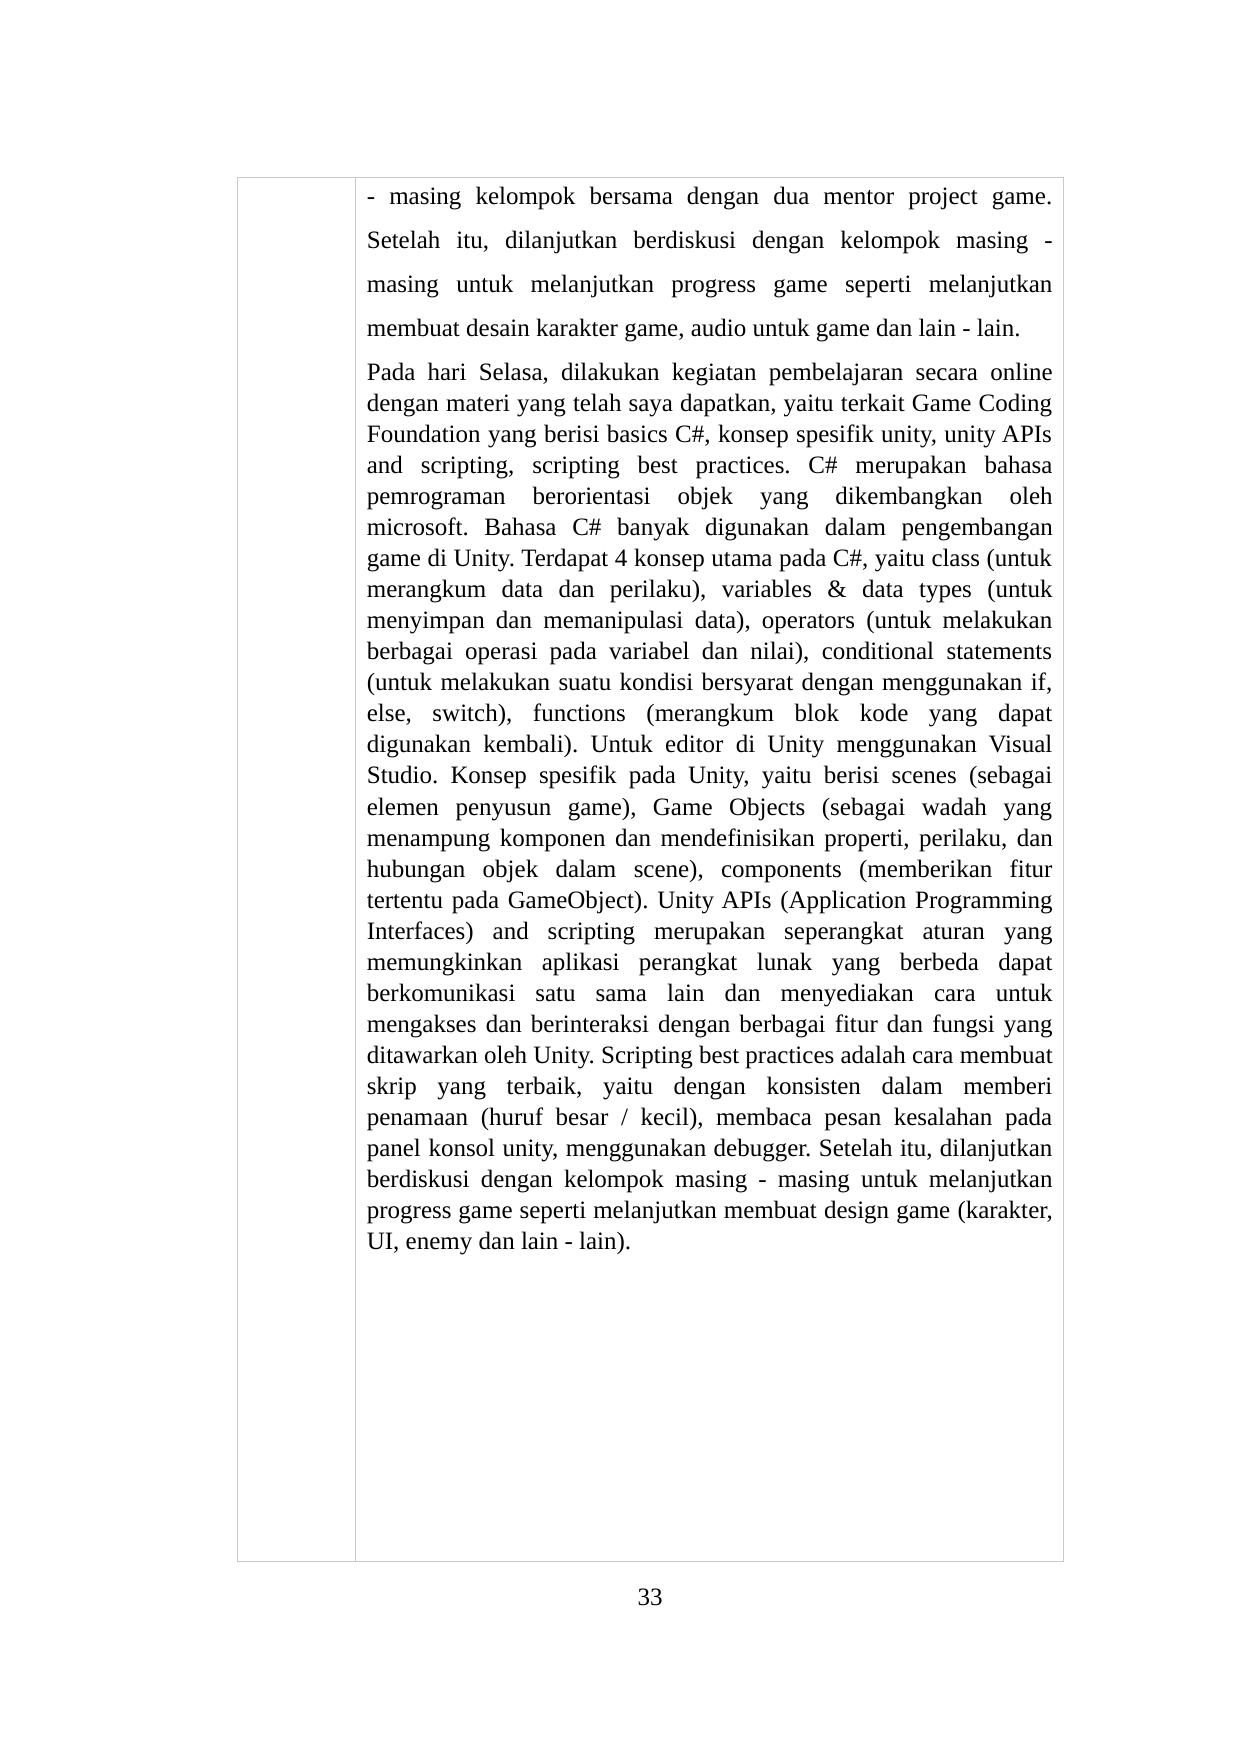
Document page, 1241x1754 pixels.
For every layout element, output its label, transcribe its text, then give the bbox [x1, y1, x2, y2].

table_header [238, 178, 355, 1561]
table_header - masing kelompok bersama dengan dua mentor project game. Setelah itu, dilanjutkan berdiskusi dengan kelompok masing - masing untuk melanjutkan progress game seperti melanjutkan membuat desain karakter game, audio untuk game dan lain - lain. Pada hari Selasa, dilakukan kegiatan pembelajaran secara online dengan materi yang telah saya dapatkan, yaitu terkait Game Coding Foundation yang berisi basics C#, konsep spesifik unity, unity APIs and scripting, scripting best practices. C# merupakan bahasa pemrograman berorientasi objek yang dikembangkan oleh microsoft. Bahasa C# banyak digunakan dalam pengembangan game di Unity. Terdapat 4 konsep utama pada C#, yaitu class (untuk merangkum data dan perilaku), variables & data types (untuk menyimpan dan memanipulasi data), operators (untuk melakukan berbagai operasi pada variabel dan nilai), conditional statements (untuk melakukan suatu kondisi bersyarat dengan menggunakan if, else, switch), functions (merangkum blok kode yang dapat digunakan kembali). Untuk editor di Unity menggunakan Visual Studio. Konsep spesifik pada Unity, yaitu berisi scenes (sebagai elemen penyusun game), Game Objects (sebagai wadah yang menampung komponen dan mendefinisikan properti, perilaku, dan hubungan objek dalam scene), components (memberikan fitur tertentu pada GameObject). Unity APIs (Application Programming Interfaces) and scripting merupakan seperangkat aturan yang memungkinkan aplikasi perangkat lunak yang berbeda dapat berkomunikasi satu sama lain dan menyediakan cara untuk mengakses dan berinteraksi dengan berbagai fitur dan fungsi yang ditawarkan oleh Unity. Scripting best practices adalah cara membuat skrip yang terbaik, yaitu dengan konsisten dalam memberi penamaan (huruf besar / kecil), membaca pesan kesalahan pada panel konsol unity, menggunakan debugger. Setelah itu, dilanjutkan berdiskusi dengan kelompok masing - masing untuk melanjutkan progress game seperti melanjutkan membuat design game (karakter, UI, enemy dan lain - lain). [356, 178, 1063, 1561]
